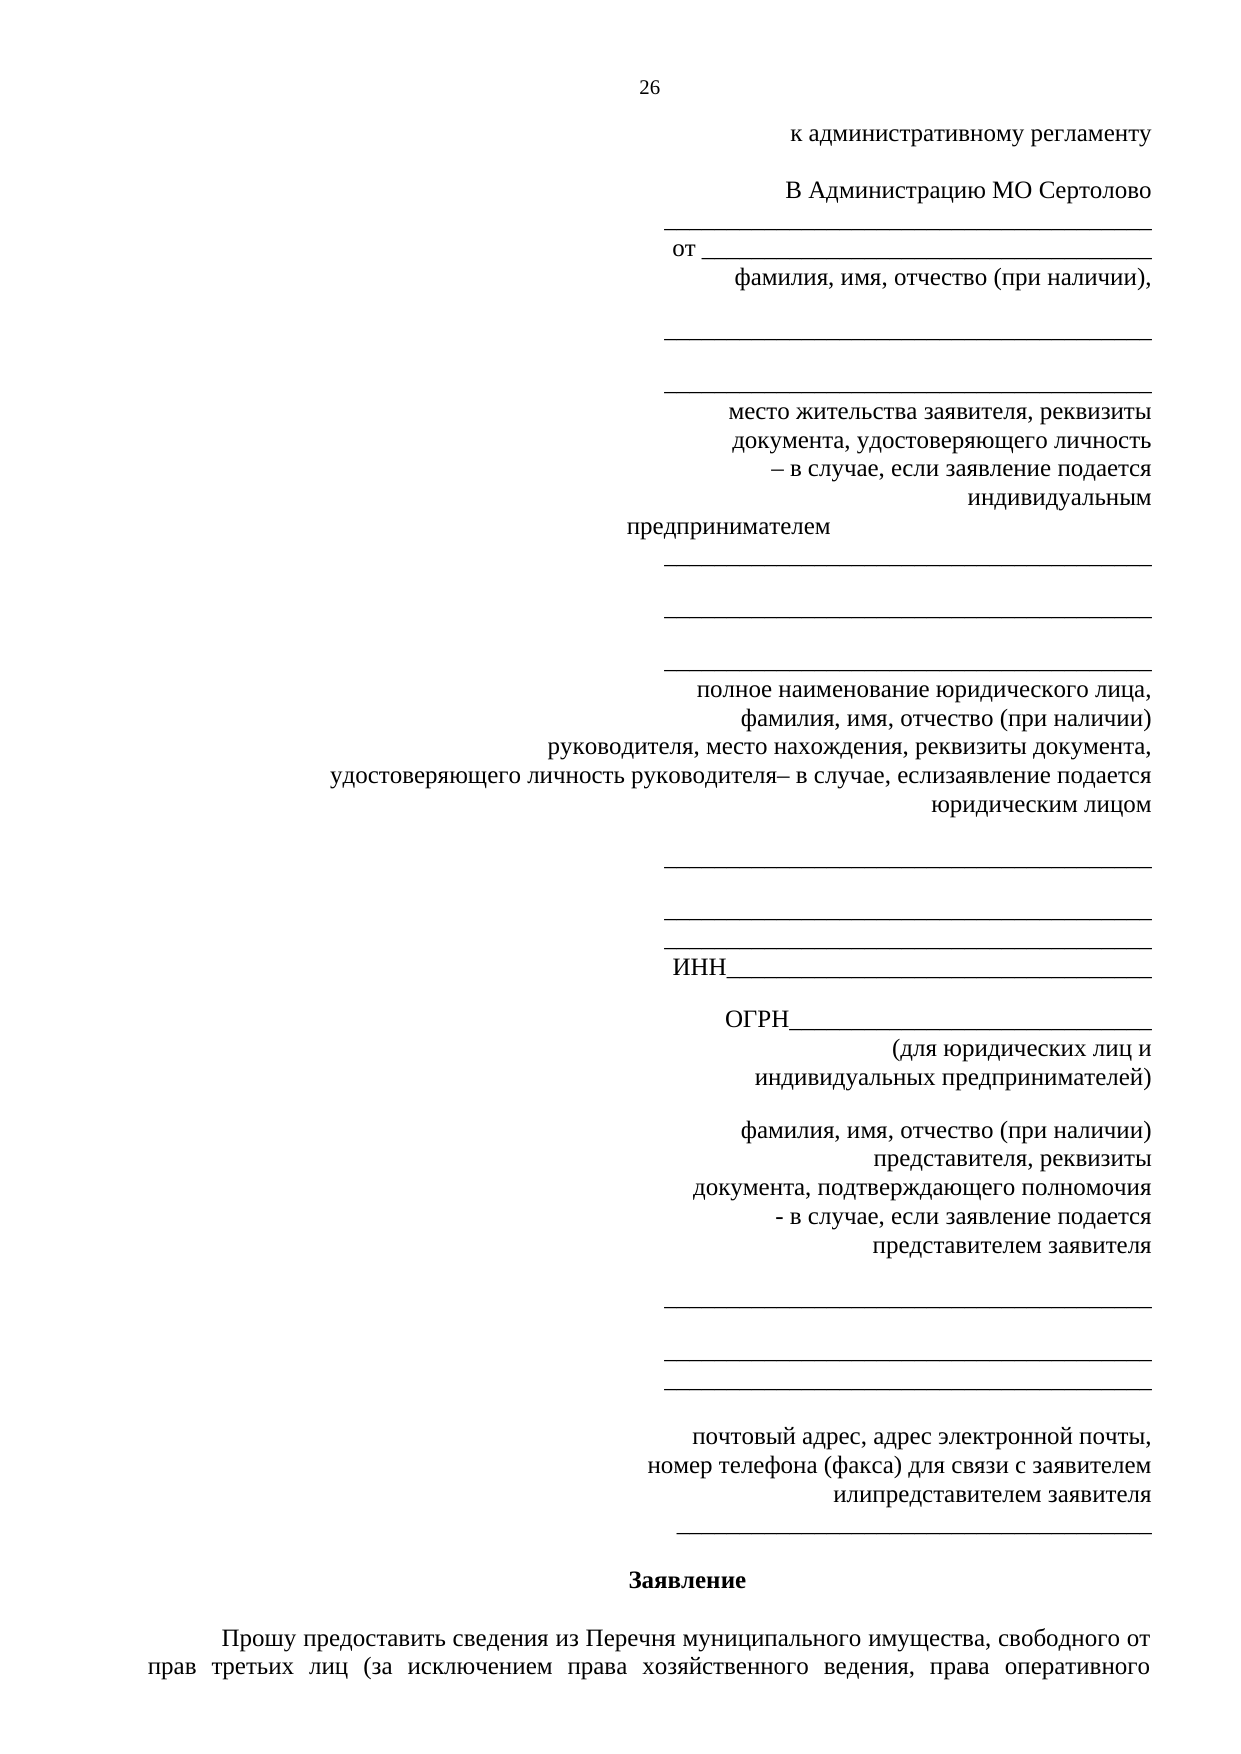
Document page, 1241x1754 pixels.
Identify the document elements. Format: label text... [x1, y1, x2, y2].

text _______________________________________ [148, 204, 1152, 233]
text _______________________________________ [148, 1311, 1152, 1364]
text фамилия, имя, отчество (при наличии) [148, 1115, 1152, 1143]
text удостоверяющего личность руководителя– в случае, еслизаявление подается [148, 760, 1152, 789]
text документа, подтверждающего полномочия [148, 1172, 1152, 1201]
text _______________________________________ [148, 1258, 1152, 1311]
text илипредставителем заявителя [148, 1479, 1152, 1508]
text ИНН__________________________________ [148, 952, 1152, 981]
text _______________________________________ [148, 568, 1152, 621]
text представителя, реквизиты [148, 1143, 1152, 1172]
text _______________________________________ [148, 923, 1152, 952]
text _______________________________________ [148, 1364, 1152, 1393]
text номер телефона (факса) для связи с заявителем [148, 1450, 1152, 1479]
text _______________________________________ [148, 870, 1152, 923]
text В Администрацию МО Сертолово [148, 176, 1152, 204]
text индивидуальных предпринимателей) [148, 1062, 1152, 1091]
text _______________________________________ [148, 818, 1152, 870]
text полное наименование юридического лица, [148, 674, 1152, 703]
text – в случае, если заявление подается [148, 453, 1152, 482]
text к административному регламенту [148, 118, 1152, 147]
text Заявление [148, 1565, 1152, 1594]
text юридическим лицом [148, 789, 1152, 818]
text представителем заявителя [148, 1230, 1152, 1258]
text (для юридических лиц и [148, 1033, 1152, 1062]
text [148, 1623, 1152, 1680]
text индивидуальным предпринимателем _______________________________________ [148, 482, 1152, 568]
text - в случае, если заявление подается [148, 1201, 1152, 1230]
text почтовый адрес, адрес электронной почты, [148, 1421, 1152, 1450]
text фамилия, имя, отчество (при наличии) [148, 703, 1152, 731]
text документа, удостоверяющего личность [148, 425, 1152, 453]
text _______________________________________ [148, 291, 1152, 343]
text место жительства заявителя, реквизиты [148, 396, 1152, 425]
text фамилия, имя, отчество (при наличии), [148, 262, 1152, 291]
text _______________________________________ [148, 621, 1152, 674]
text от ____________________________________ [148, 233, 1152, 262]
text _______________________________________ [148, 343, 1152, 396]
text руководителя, место нахождения, реквизиты документа, [148, 731, 1152, 760]
text ______________________________________ [148, 1508, 1152, 1536]
text ОГРН_____________________________ [148, 981, 1152, 1033]
